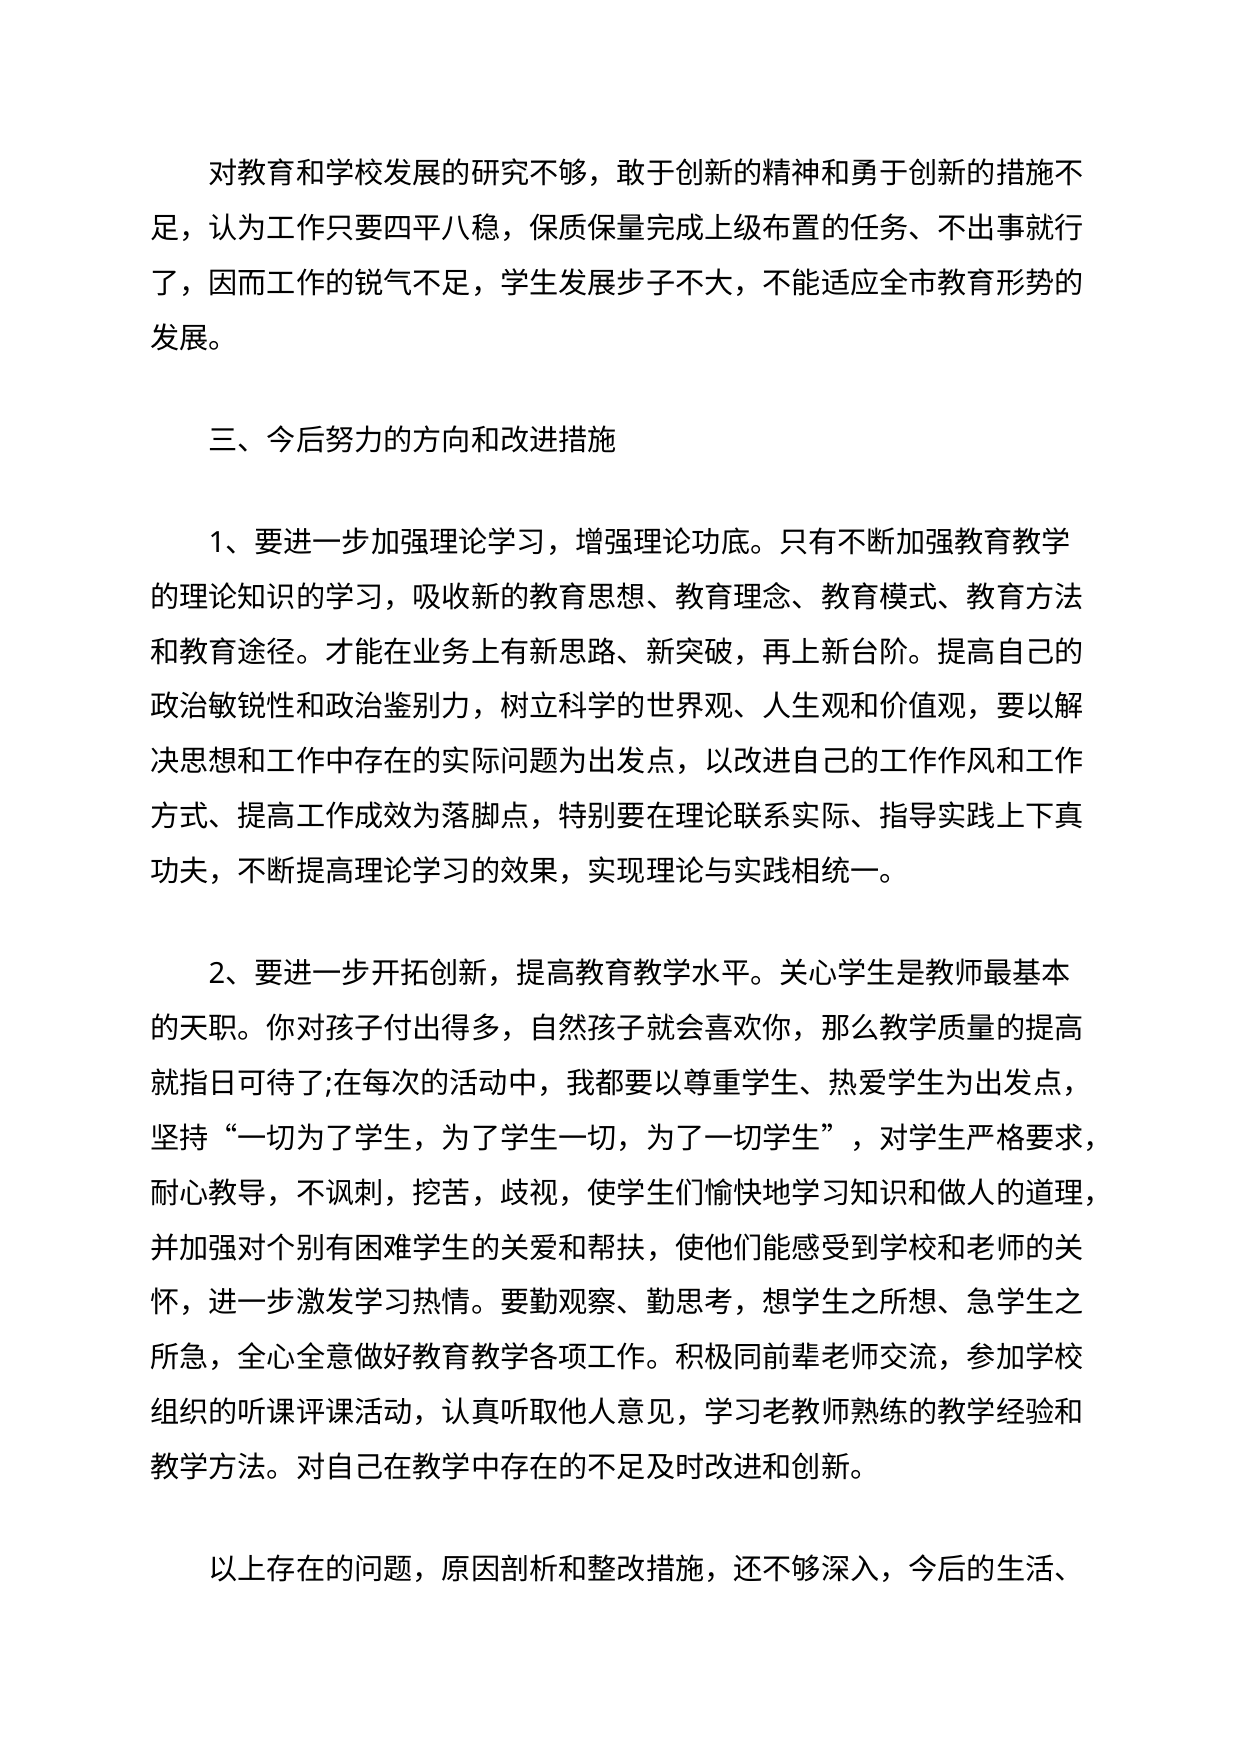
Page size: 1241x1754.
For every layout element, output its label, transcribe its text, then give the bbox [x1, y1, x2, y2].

text 对教育和学校发展的研究不够，敢于创新的精神和勇于创新的措施不足，认为工作只要四平八稳，保质保量完成上级布置的任务、不出事就行了，因而工作的锐气不足，学生发展步子不大，不能适应全市教育形势的发展。 [150, 150, 1090, 357]
text 2、要进一步开拓创新，提高教育教学水平。关心学生是教师最基本的天职。你对孩子付出得多，自然孩子就会喜欢你，那么教学质量的提高就指日可待了;在每次的活动中，我都要以尊重学生、热爱学生为出发点，坚持“一切为了学生，为了学生一切，为了一切学生”，对学生严格要求，耐心教导，不讽刺，挖苦，歧视，使学生们愉快地学习知识和做人的道理，并加强对个别有困难学生的关爱和帮扶，使他们能感受到学校和老师的关怀，进一步激发学习热情。要勤观察、勤思考，想学生之所想、急学生之所急，全心全意做好教育教学各项工作。积极同前辈老师交流，参加学校组织的听课评课活动，认真听取他人意见，学习老教师熟练的教学经验和教学方法。对自己在教学中存在的不足及时改进和创新。 [150, 949, 1090, 1486]
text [150, 1546, 1090, 1588]
text 三、今后努力的方向和改进措施 [150, 416, 1090, 459]
text 1、要进一步加强理论学习，增强理论功底。只有不断加强教育教学的理论知识的学习，吸收新的教育思想、教育理念、教育模式、教育方法和教育途径。才能在业务上有新思路、新突破，再上新台阶。提高自己的政治敏锐性和政治鉴别力，树立科学的世界观、人生观和价值观，要以解决思想和工作中存在的实际问题为出发点，以改进自己的工作作风和工作方式、提高工作成效为落脚点，特别要在理论联系实际、指导实践上下真功夫，不断提高理论学习的效果，实现理论与实践相统一。 [150, 518, 1090, 890]
